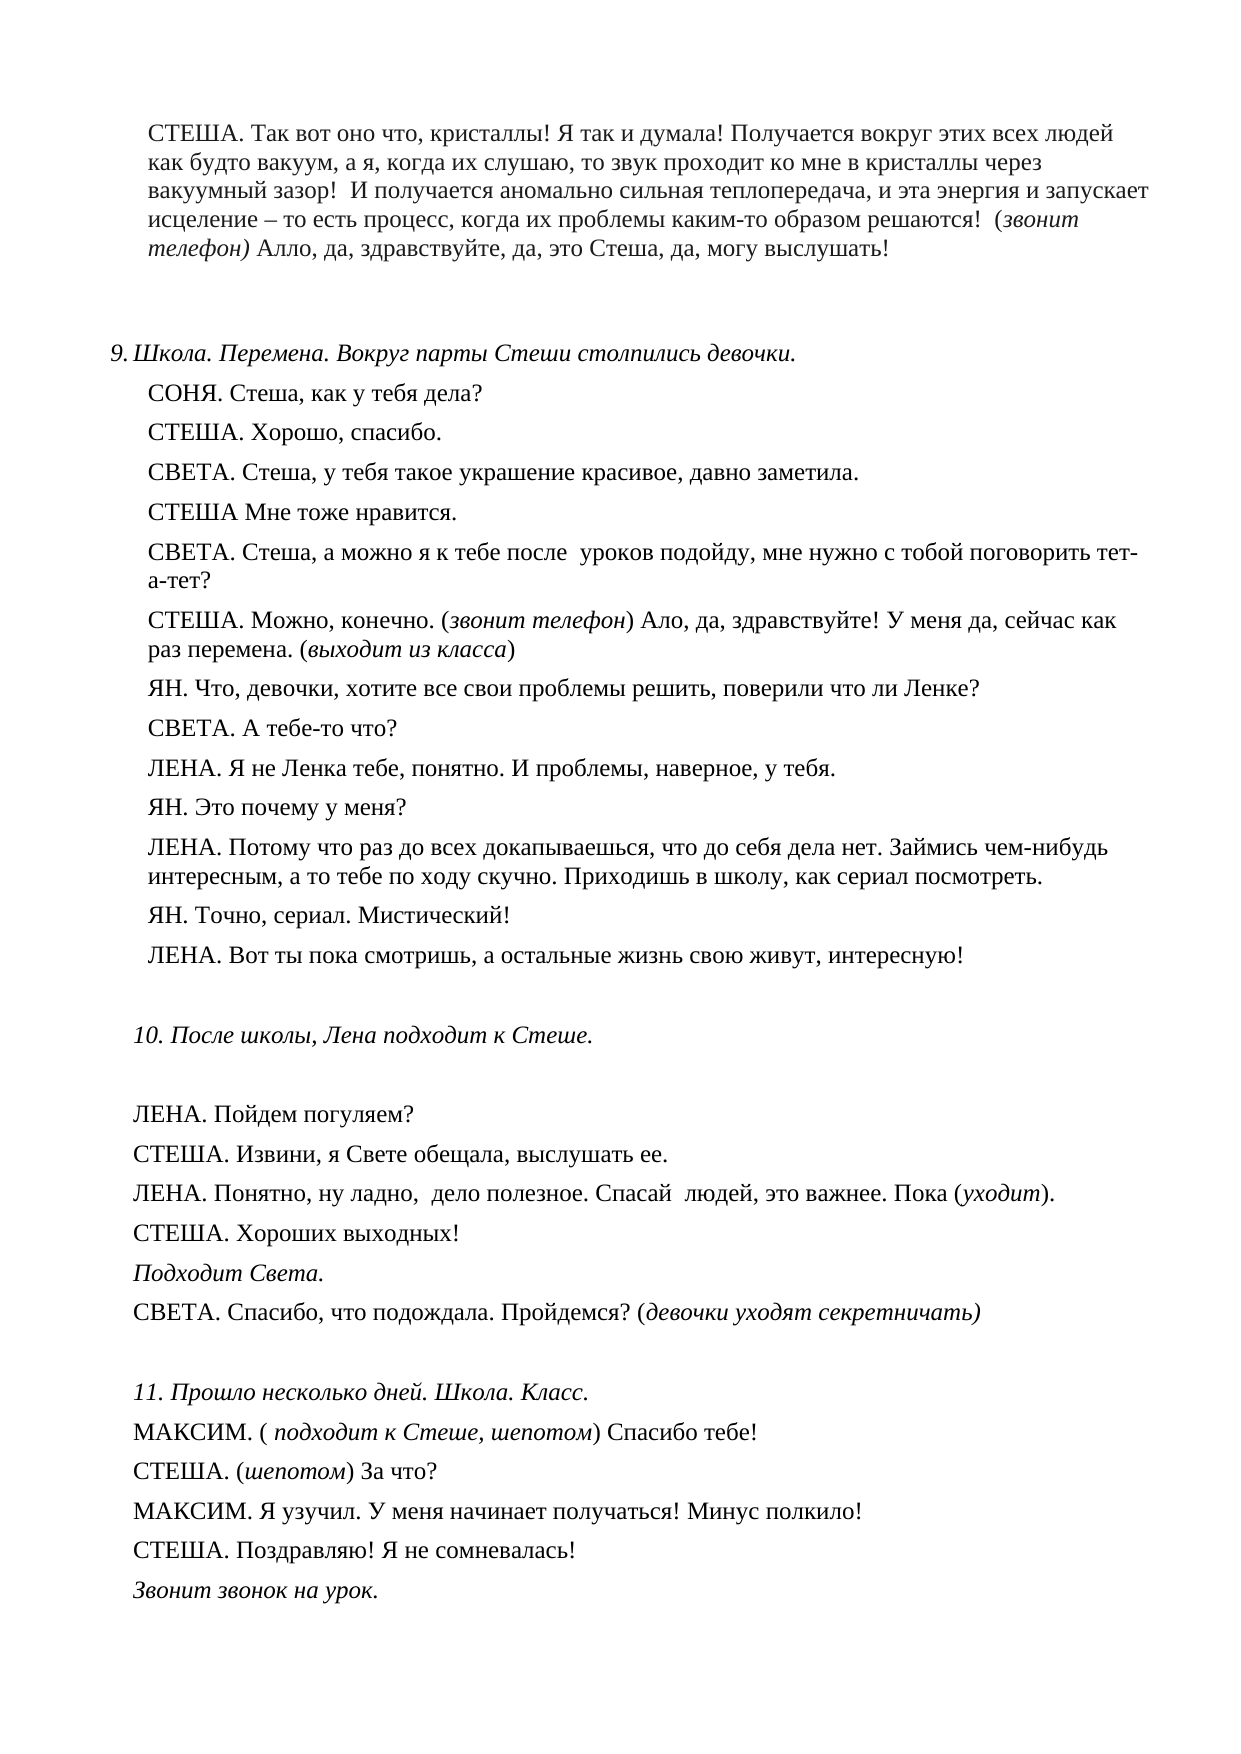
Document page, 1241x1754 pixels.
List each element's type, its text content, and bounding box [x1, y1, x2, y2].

text СВЕТА. А тебе-то что? [148, 713, 1152, 742]
text ЯН. Что, девочки, хотите все свои проблемы решить, поверили что ли Ленке? [148, 673, 1152, 702]
text СТЕША. Хороших выходных! [133, 1218, 1152, 1247]
text ЯН. Точно, сериал. Мистический! [148, 901, 1152, 929]
text СВЕТА. Спасибо, что подождала. Пройдемся? (девочки уходят секретничать) [133, 1297, 1152, 1326]
text ЛЕНА. Я не Ленка тебе, понятно. И проблемы, наверное, у тебя. [148, 753, 1152, 782]
text СТЕША. Так вот оно что, кристаллы! Я так и думала! Получается вокруг этих всех людей как будто вакуум, а я, когда их слушаю, то звук проходит ко мне в кристаллы через вакуумный зазор! И получается аномально сильная теплопередача, и эта энергия и запускает исцеление – то есть процесс, когда их проблемы каким-то образом решаются! (звонит телефон) Алло, да, здравствуйте, да, это Стеша, да, могу выслушать! [148, 118, 1152, 262]
text ЛЕНА. Вот ты пока смотришь, а остальные жизнь свою живут, интересную! [148, 940, 1152, 969]
text СТЕША. Извини, я Свете обещала, выслушать ее. [133, 1139, 1152, 1167]
text ЛЕНА. Пойдем погуляем? [133, 1099, 1152, 1128]
text СТЕША. Поздравляю! Я не сомневалась! [133, 1536, 1152, 1564]
text СОНЯ. Стеша, как у тебя дела? [148, 378, 1152, 407]
text ЛЕНА. Понятно, ну ладно, дело полезное. Спасай людей, это важнее. Пока (уходит). [133, 1178, 1152, 1207]
text ЯН. Это почему у меня? [148, 792, 1152, 821]
list Школа. Перемена. Вокруг парты Стеши столпились девочки. [110, 338, 1152, 367]
text МАКСИМ. Я узучил. У меня начинает получаться! Минус полкило! [133, 1496, 1152, 1525]
text СТЕША. Хорошо, спасибо. [148, 417, 1152, 446]
text МАКСИМ. ( подходит к Стеше, шепотом) Спасибо тебе! [133, 1417, 1152, 1445]
text Подходит Света. [133, 1258, 1152, 1287]
text СВЕТА. Стеша, у тебя такое украшение красивое, давно заметила. [148, 457, 1152, 486]
list Прошло несколько дней. Школа. Класс. [133, 1377, 1152, 1406]
text СТЕША Мне тоже нравится. [148, 497, 1152, 526]
text СТЕША. (шепотом) За что? [133, 1456, 1152, 1485]
text Звонит звонок на урок. [133, 1575, 1152, 1604]
text СВЕТА. Стеша, а можно я к тебе после уроков подойду, мне нужно с тобой поговорить тет-а-тет? [148, 537, 1152, 594]
text ЛЕНА. Потому что раз до всех докапываешься, что до себя дела нет. Займись чем-нибудь интересным, а то тебе по ходу скучно. Приходишь в школу, как сериал посмотреть. [148, 832, 1152, 890]
list После школы, Лена подходит к Стеше. [133, 1020, 1152, 1048]
text СТЕША. Можно, конечно. (звонит телефон) Ало, да, здравствуйте! У меня да, сейчас как раз перемена. (выходит из класса) [148, 605, 1152, 662]
